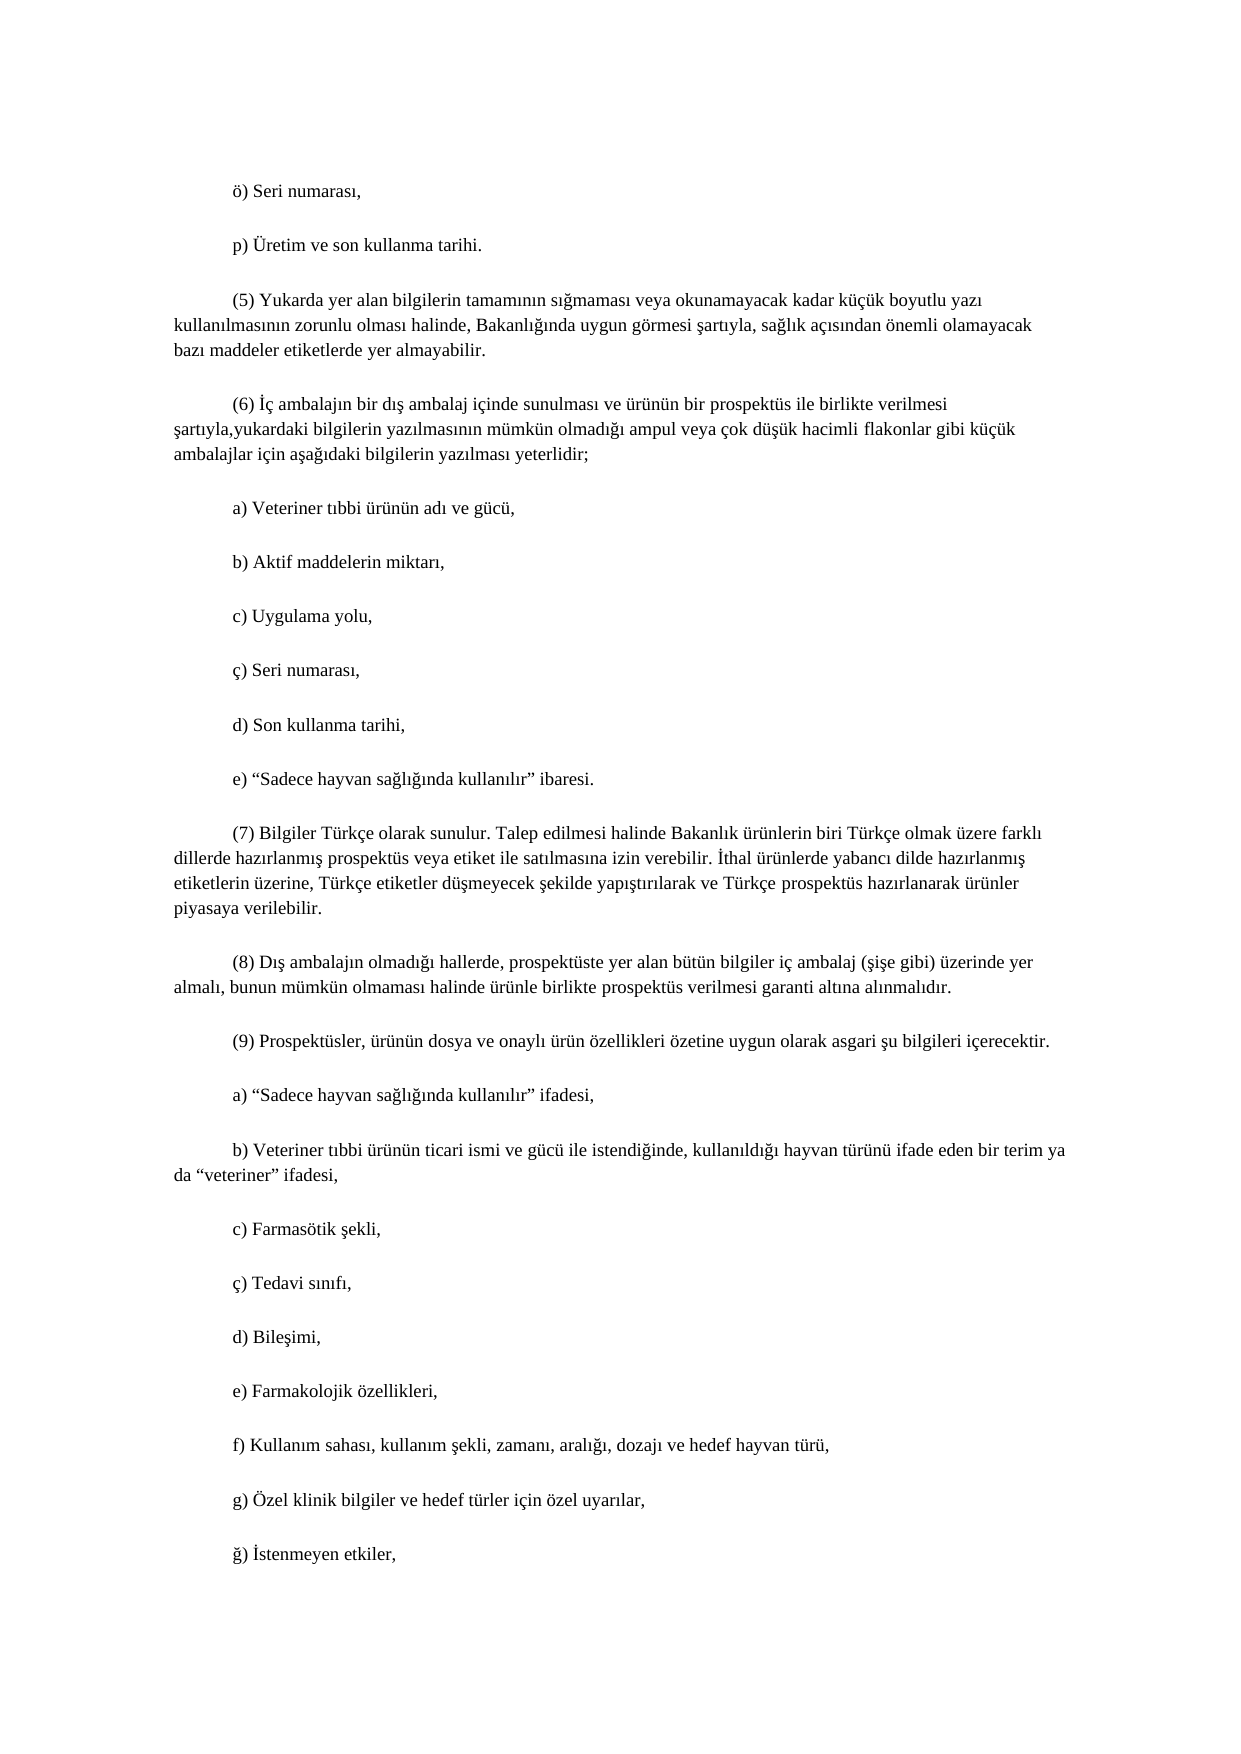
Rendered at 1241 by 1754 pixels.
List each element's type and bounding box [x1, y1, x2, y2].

table_header [146, 148, 1094, 1593]
